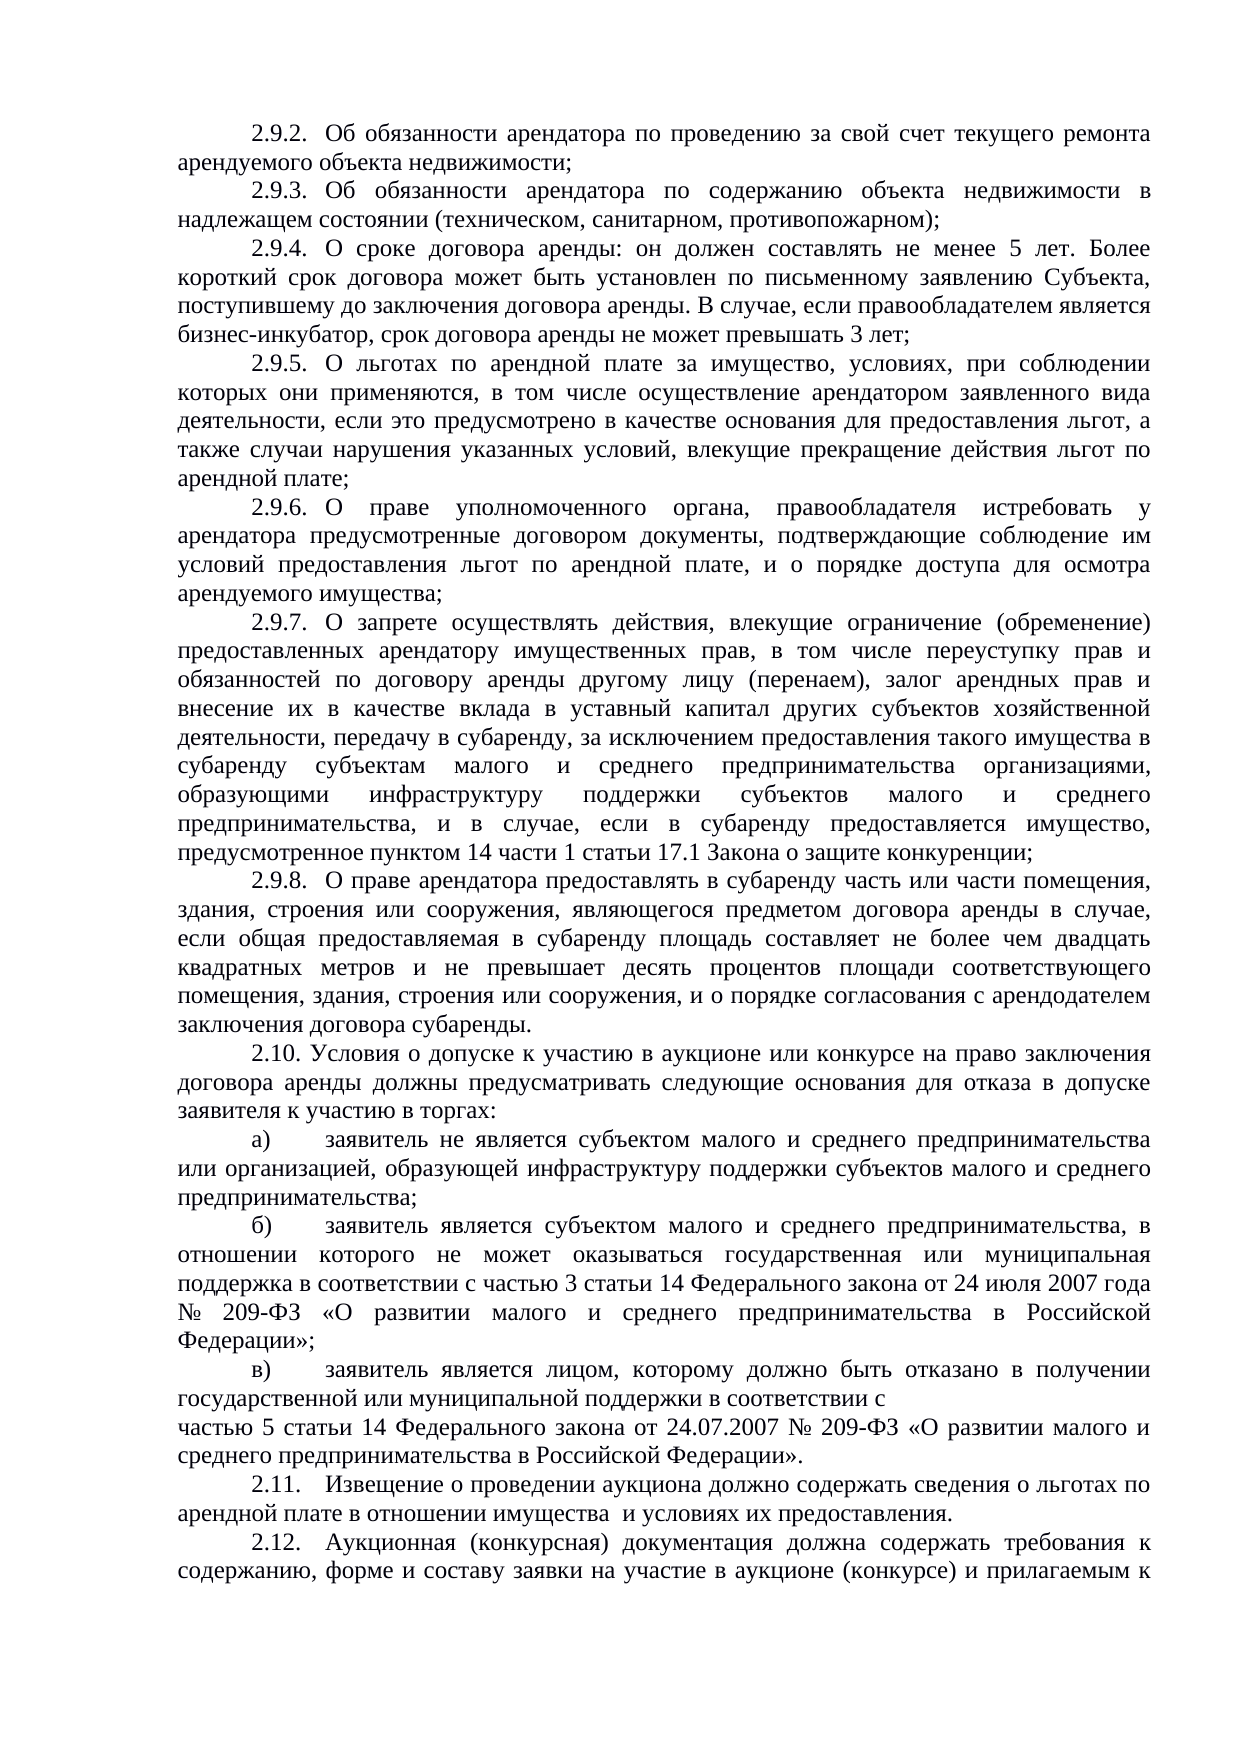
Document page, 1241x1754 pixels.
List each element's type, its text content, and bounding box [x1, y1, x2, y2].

text 2.9.8. О праве арендатора предоставлять в субаренду часть или части помещения, здания, строения или сооружения, являющегося предметом договора аренды в случае, если общая предоставляемая в субаренду площадь составляет не более чем двадцать квадратных метров и не превышает десять процентов площади соответствующего помещения, здания, строения или сооружения, и о порядке согласования с арендодателем заключения договора субаренды. [177, 866, 1152, 1038]
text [177, 1527, 1152, 1584]
text 2.11. Извещение о проведении аукциона должно содержать сведения о льготах по арендной плате в отношении имущества и условиях их предоставления. [177, 1469, 1152, 1527]
text 2.9.7. О запрете осуществлять действия, влекущие ограничение (обременение) предоставленных арендатору имущественных прав, в том числе переуступку прав и обязанностей по договору аренды другому лицу (перенаем), залог арендных прав и внесение их в качестве вклада в уставный капитал других субъектов хозяйственной деятельности, передачу в субаренду, за исключением предоставления такого имущества в субаренду субъектам малого и среднего предпринимательства организациями, образующими инфраструктуру поддержки субъектов малого и среднего предпринимательства, и в случае, если в субаренду предоставляется имущество, предусмотренное пунктом 14 части 1 статьи 17.1 Закона о защите конкуренции; [177, 607, 1152, 866]
text 2.9.6. О праве уполномоченного органа, правообладателя истребовать у арендатора предусмотренные договором документы, подтверждающие соблюдение им условий предоставления льгот по арендной плате, и о порядке доступа для осмотра арендуемого имущества; [177, 492, 1152, 607]
text 2.9.4. О сроке договора аренды: он должен составлять не менее 5 лет. Более короткий срок договора может быть установлен по письменному заявлению Субъекта, поступившему до заключения договора аренды. В случае, если правообладателем является бизнес-инкубатор, срок договора аренды не может превышать 3 лет; [177, 233, 1152, 348]
text частью 5 статьи 14 Федерального закона от 24.07.2007 № 209-ФЗ «О развитии малого и среднего предпринимательства в Российской Федерации». [177, 1412, 1152, 1469]
text 2.10. Условия о допуске к участию в аукционе или конкурсе на право заключения договора аренды должны предусматривать следующие основания для отказа в допуске заявителя к участию в торгах: [177, 1038, 1152, 1124]
text 2.9.2. Об обязанности арендатора по проведению за свой счет текущего ремонта арендуемого объекта недвижимости; [177, 118, 1152, 176]
text 2.9.3. Об обязанности арендатора по содержанию объекта недвижимости в надлежащем состоянии (техническом, санитарном, противопожарном); [177, 176, 1152, 233]
text б) заявитель является субъектом малого и среднего предпринимательства, в отношении которого не может оказываться государственная или муниципальная поддержка в соответствии с частью 3 статьи 14 Федерального закона от 24 июля 2007 года № 209-ФЗ «О развитии малого и среднего предпринимательства в Российской Федерации»; [177, 1211, 1152, 1354]
text в) заявитель является лицом, которому должно быть отказано в получении государственной или муниципальной поддержки в соответствии с [177, 1354, 1152, 1412]
text 2.9.5. О льготах по арендной плате за имущество, условиях, при соблюдении которых они применяются, в том числе осуществление арендатором заявленного вида деятельности, если это предусмотрено в качестве основания для предоставления льгот, а также случаи нарушения указанных условий, влекущие прекращение действия льгот по арендной плате; [177, 348, 1152, 492]
text а) заявитель не является субъектом малого и среднего предпринимательства или организацией, образующей инфраструктуру поддержки субъектов малого и среднего предпринимательства; [177, 1124, 1152, 1211]
